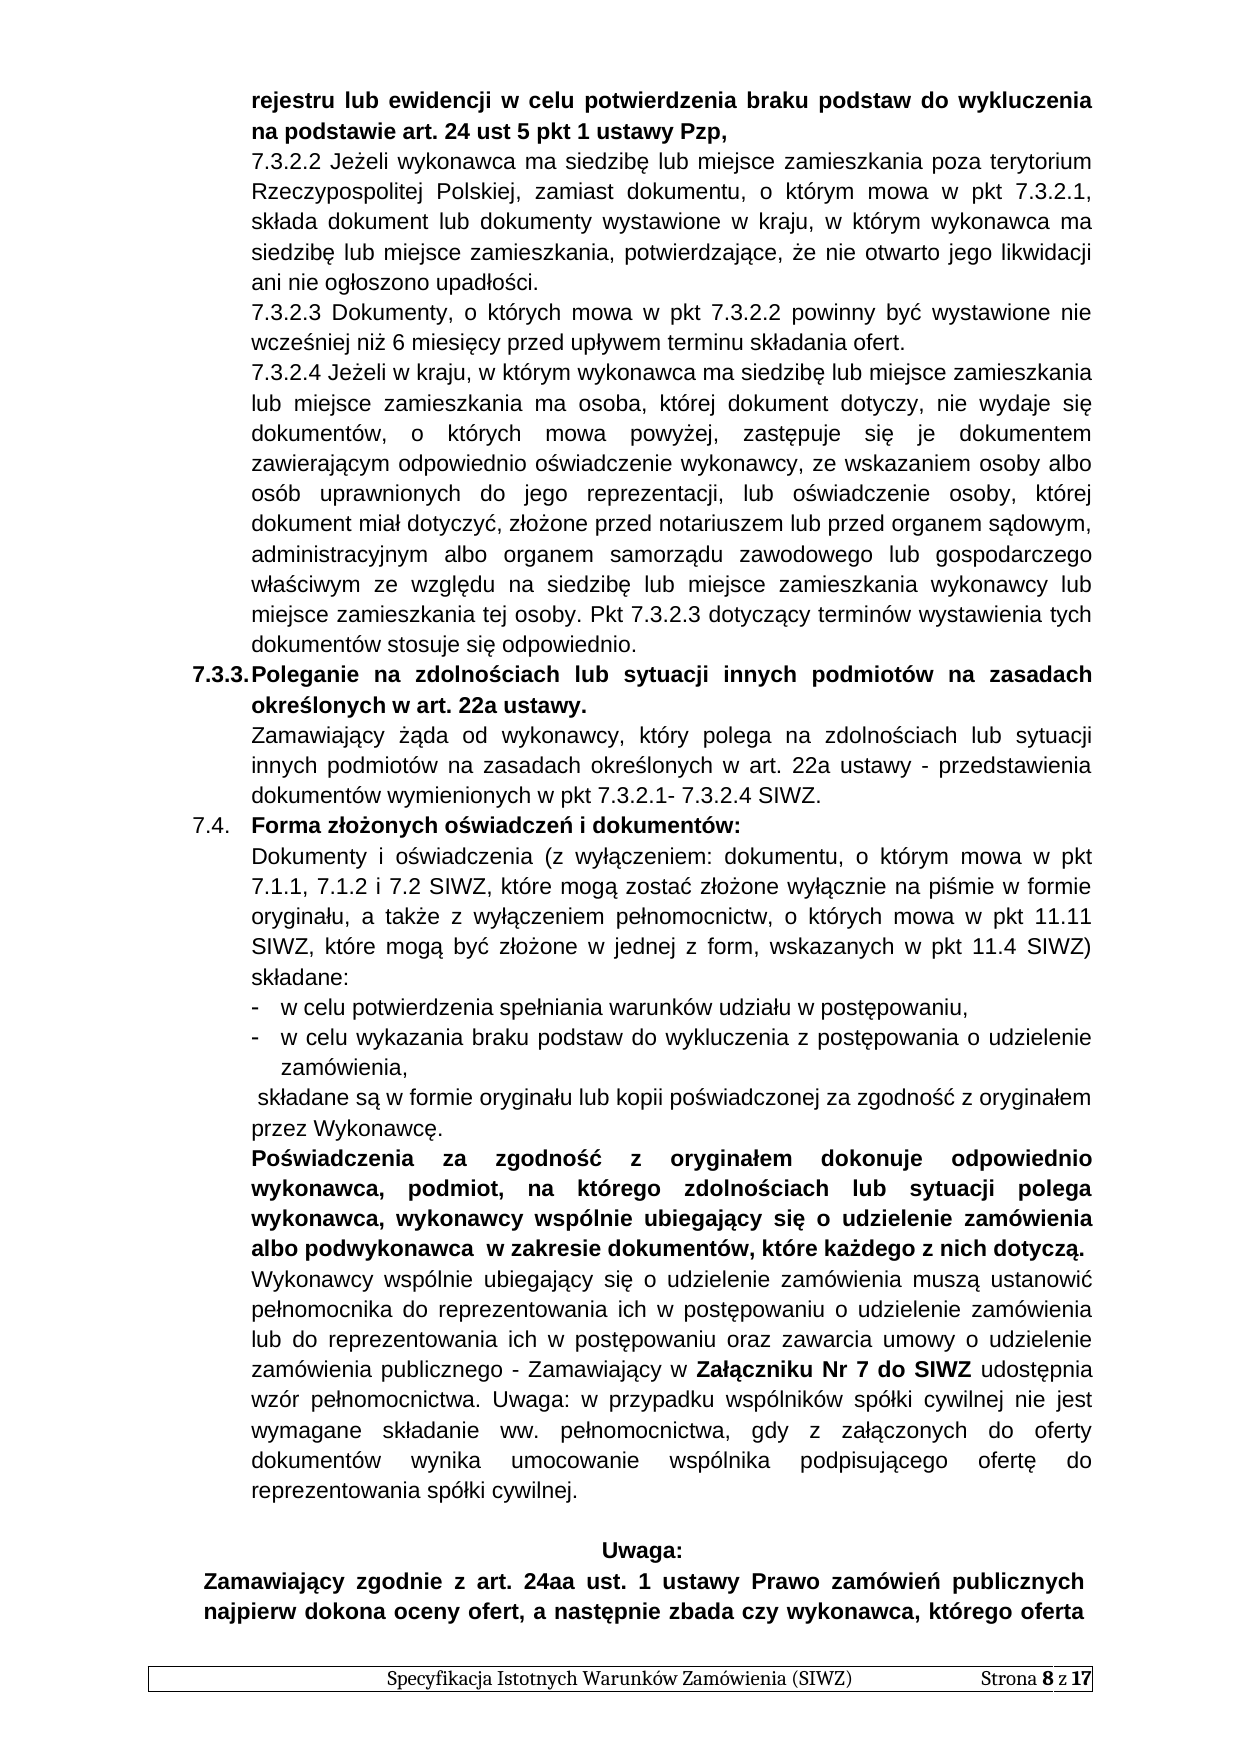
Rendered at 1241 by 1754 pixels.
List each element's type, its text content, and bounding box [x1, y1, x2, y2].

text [251, 87, 1093, 144]
text Poświadczenia za zgodność z oryginałem dokonuje odpowiednio wykonawca, podmiot, na którego zdolnościach lub sytuacji polega wykonawca, wykonawcy wspólnie ubiegający się o udzielenie zamówienia albo podwykonawca w zakresie dokumentów, które każdego z nich dotyczą. [251, 1145, 1093, 1262]
list składane są w formie oryginału lub kopii poświadczonej za zgodność z oryginałem przez Wykonawcę. [251, 1084, 1093, 1141]
text 7.3.2.4 Jeżeli w kraju, w którym wykonawca ma siedzibę lub miejsce zamieszkania lub miejsce zamieszkania ma osoba, której dokument dotyczy, nie wydaje się dokumentów, o których mowa powyżej, zastępuje się je dokumentem zawierającym odpowiednio oświadczenie wykonawcy, ze wskazaniem osoby albo osób uprawnionych do jego reprezentacji, lub oświadczenie osoby, której dokument miał dotyczyć, złożone przed notariuszem lub przed organem sądowym, administracyjnym albo organem samorządu zawodowego lub gospodarczego właściwym ze względu na siedzibę lub miejsce zamieszkania wykonawcy lub miejsce zamieszkania tej osoby. Pkt 7.3.2.3 dotyczący terminów wystawienia tych dokumentów stosuje się odpowiednio. [251, 359, 1093, 658]
text Zamawiający żąda od wykonawcy, który polega na zdolnościach lub sytuacji innych podmiotów na zasadach określonych w art. 22a ustawy - przedstawienia dokumentów wymienionych w pkt 7.3.2.1- 7.3.2.4 SIWZ. [251, 722, 1093, 809]
list w celu wykazania braku podstaw do wykluczenia z postępowania o udzielenie zamówienia, [251, 1024, 1093, 1081]
text Wykonawcy wspólnie ubiegający się o udzielenie zamówienia muszą ustanowić pełnomocnika do reprezentowania ich w postępowaniu o udzielenie zamówienia lub do reprezentowania ich w postępowaniu oraz zawarcia umowy o udzielenie zamówienia publicznego - Zamawiający w Załączniku Nr 7 do SIWZ udostępnia wzór pełnomocnictwa. Uwaga: w przypadku wspólników spółki cywilnej nie jest wymagane składanie ww. pełnomocnictwa, gdy z załączonych do oferty dokumentów wynika umocowanie wspólnika podpisującego ofertę do reprezentowania spółki cywilnej. [251, 1266, 1093, 1503]
text Dokumenty i oświadczenia (z wyłączeniem: dokumentu, o którym mowa w pkt 7.1.1, 7.1.2 i 7.2 SIWZ, które mogą zostać złożone wyłącznie na piśmie w formie oryginału, a także z wyłączeniem pełnomocnictw, o których mowa w pkt 11.11 SIWZ, które mogą być złożone w jednej z form, wskazanych w pkt 11.4 SIWZ) składane: [251, 843, 1093, 990]
text 7.3.2.2 Jeżeli wykonawca ma siedzibę lub miejsce zamieszkania poza terytorium Rzeczypospolitej Polskiej, zamiast dokumentu, o którym mowa w pkt 7.3.2.1, składa dokument lub dokumenty wystawione w kraju, w którym wykonawca ma siedzibę lub miejsce zamieszkania, potwierdzające, że nie otwarto jego likwidacji ani nie ogłoszono upadłości. [251, 148, 1093, 295]
text 7.3.3. Poleganie na zdolnościach lub sytuacji innych podmiotów na zasadach określonych w art. 22a ustawy. [192, 661, 1093, 718]
text 7.3.2.3 Dokumenty, o których mowa w pkt 7.3.2.2 powinny być wystawione nie wcześniej niż 6 miesięcy przed upływem terminu składania ofert. [251, 299, 1093, 356]
list w celu potwierdzenia spełniania warunków udziału w postępowaniu, [251, 994, 1093, 1020]
text Uwaga: [148, 1537, 1093, 1564]
list Forma złożonych oświadczeń i dokumentów: [192, 812, 1093, 839]
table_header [192, 1568, 1096, 1624]
